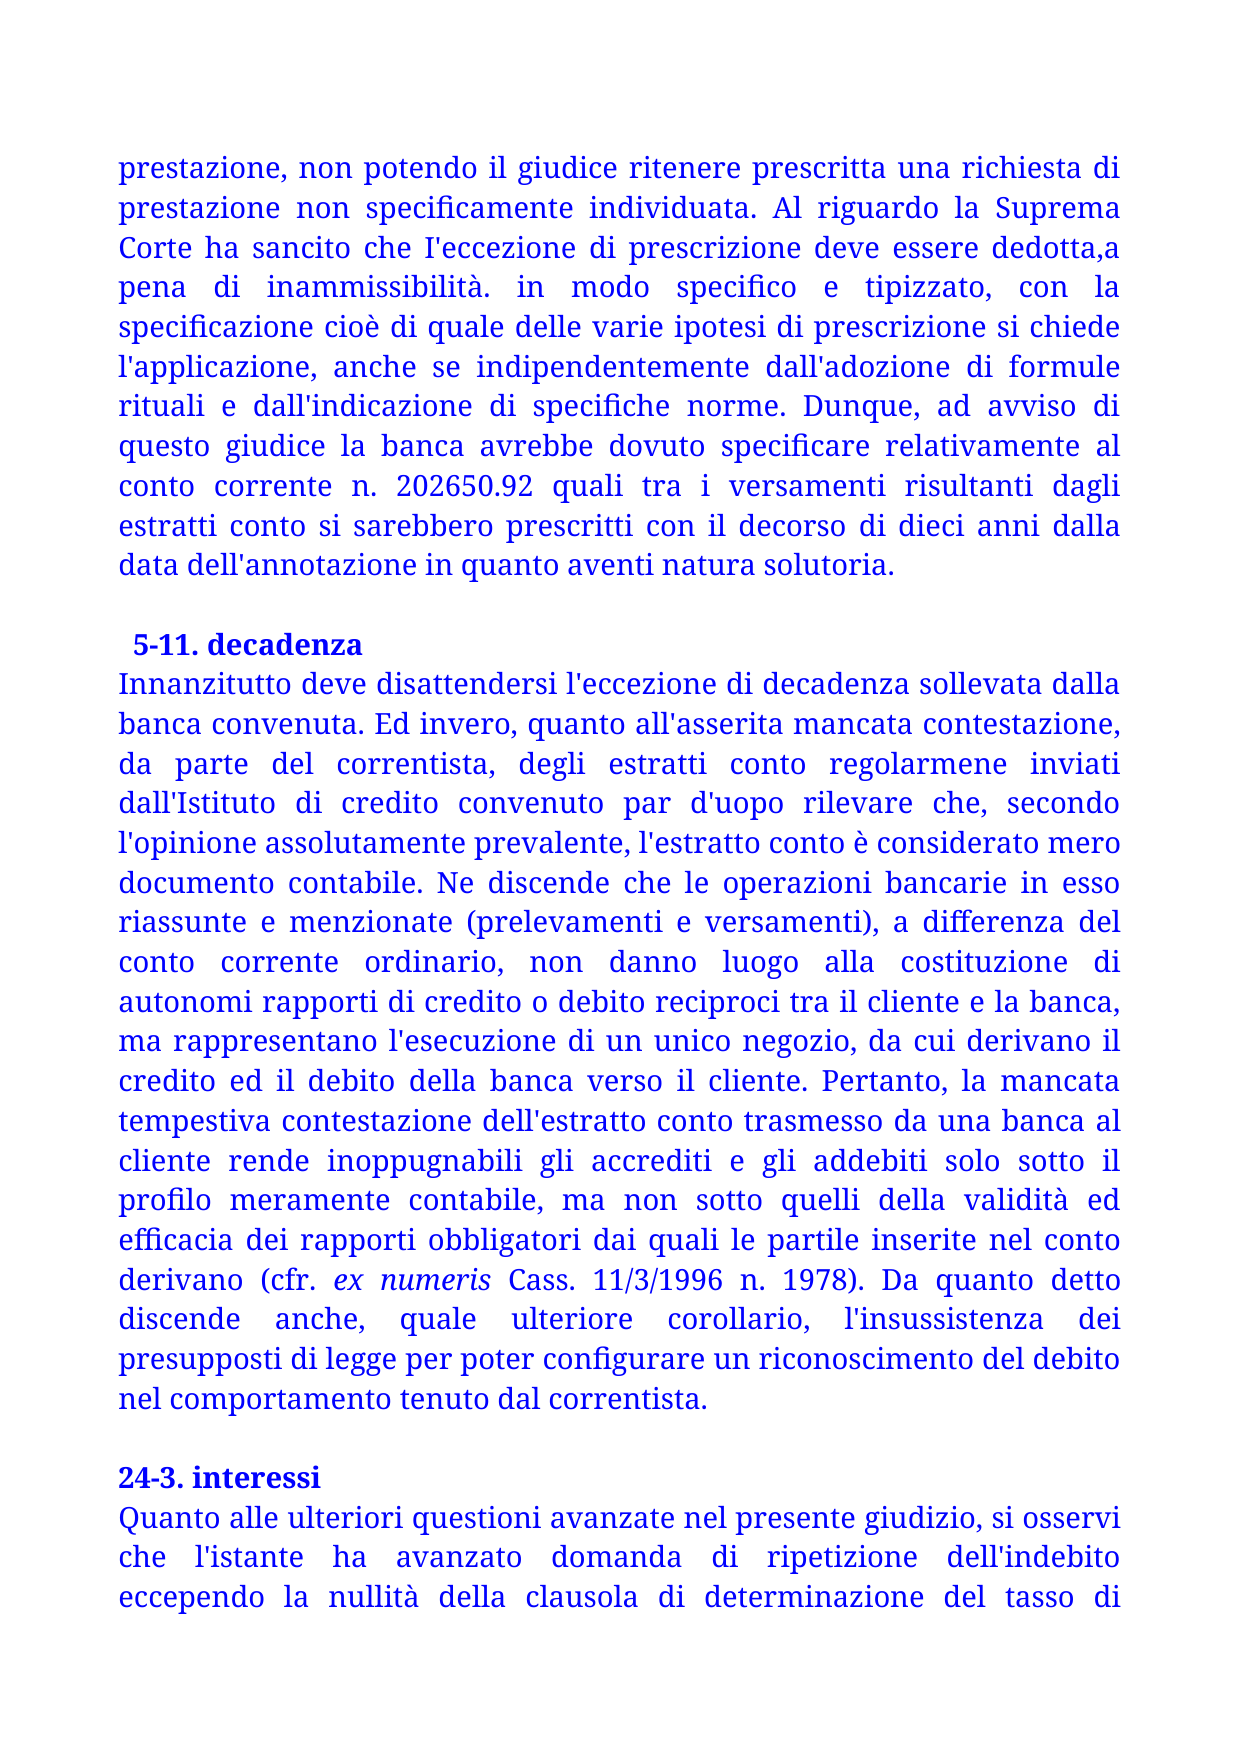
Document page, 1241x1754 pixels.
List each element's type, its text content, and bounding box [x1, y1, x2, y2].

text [118, 148, 1122, 584]
text 24-3. interessi [118, 1457, 1122, 1497]
text 5-11. decadenza [118, 624, 1122, 663]
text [118, 1497, 1122, 1616]
text Innanzitutto deve disattendersi l'eccezione di decadenza sollevata dalla banca convenuta. Ed invero, quanto all'asserita mancata contestazione, da parte del correntista, degli estratti conto regolarmene inviati dall'Istituto di credito convenuto par d'uopo rilevare che, secondo l'opinione assolutamente prevalente, l'estratto conto è considerato mero documento contabile. Ne discende che le operazioni bancarie in esso riassunte e menzionate (prelevamenti e versamenti), a differenza del conto corrente ordinario, non danno luogo alla costituzione di autonomi rapporti di credito o debito reciproci tra il cliente e la banca, ma rappresentano l'esecuzione di un unico negozio, da cui derivano il credito ed il debito della banca verso il cliente. Pertanto, la mancata tempestiva contestazione dell'estratto conto trasmesso da una banca al cliente rende inoppugnabili gli accrediti e gli addebiti solo sotto il profilo meramente contabile, ma non sotto quelli della validità ed efficacia dei rapporti obbligatori dai quali le partile inserite nel conto derivano (cfr. ex numeris Cass. 11/3/1996 n. 1978). Da quanto detto discende anche, quale ulteriore corollario, l'insussistenza dei presupposti di legge per poter configurare un riconoscimento del debito nel comportamento tenuto dal correntista. [118, 663, 1122, 1418]
